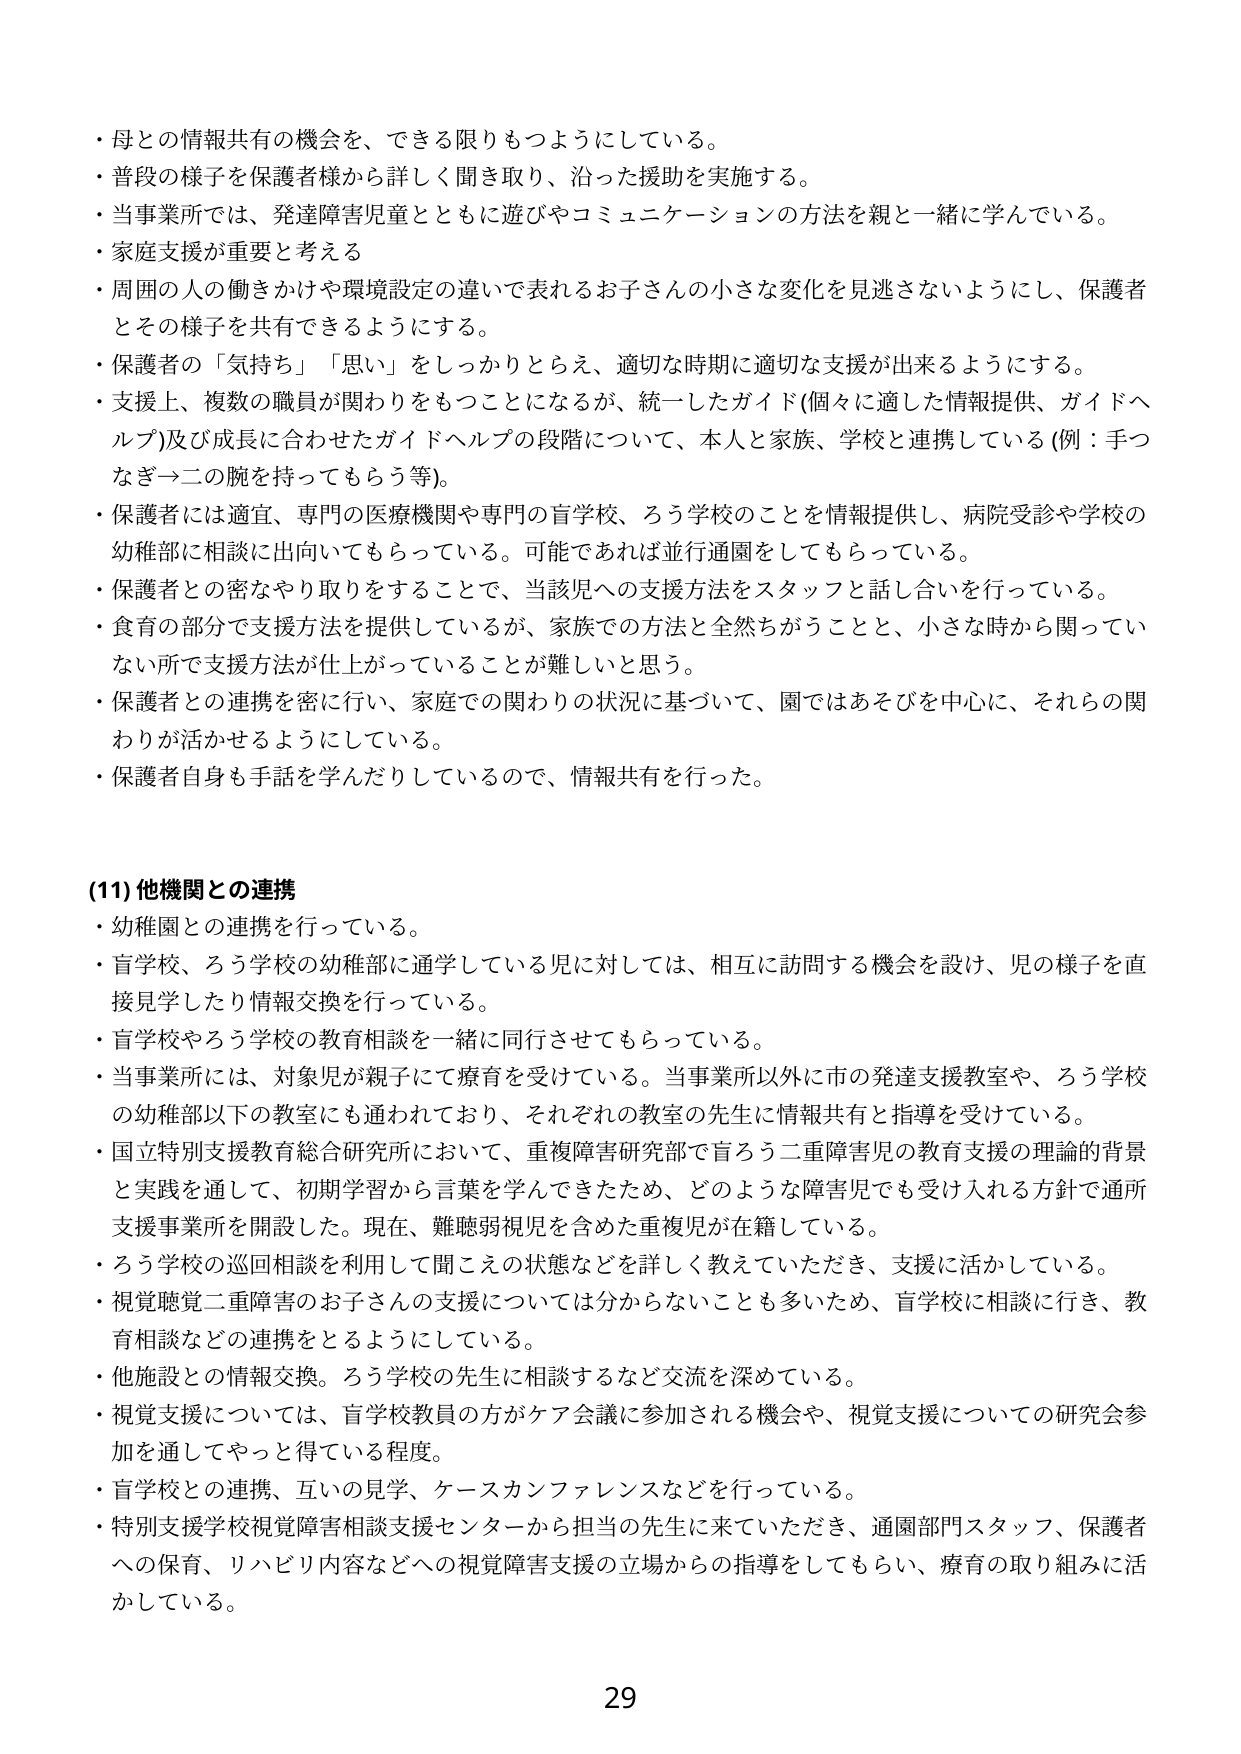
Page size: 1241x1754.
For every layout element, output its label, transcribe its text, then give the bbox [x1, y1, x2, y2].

text ・視覚支援については、盲学校教員の方がケア会議に参加される機会や、視覚支援についての研究会参加を通してやっと得ている程度。 [89, 1394, 1152, 1469]
text ・当事業所では、発達障害児童とともに遊びやコミュニケーションの方法を親と一緒に学んでいる。 [89, 194, 1152, 232]
text ・他施設との情報交換。ろう学校の先生に相談するなど交流を深めている。 [89, 1357, 1152, 1394]
text ・盲学校との連携、互いの見学、ケースカンファレンスなどを行っている。 [89, 1469, 1152, 1507]
text ・保護者との密なやり取りをすることで、当該児への支援方法をスタッフと話し合いを行っている。 [89, 569, 1152, 607]
text ・盲学校、ろう学校の幼稚部に通学している児に対しては、相互に訪問する機会を設け、児の様子を直接見学したり情報交換を行っている。 [89, 944, 1152, 1019]
text ・普段の様子を保護者様から詳しく聞き取り、沿った援助を実施する。 [89, 157, 1152, 194]
text ・家庭支援が重要と考える [89, 232, 1152, 269]
text ・保護者には適宜、専門の医療機関や専門の盲学校、ろう学校のことを情報提供し、病院受診や学校の幼稚部に相談に出向いてもらっている。可能であれば並行通園をしてもらっている。 [89, 494, 1152, 569]
text ・特別支援学校視覚障害相談支援センターから担当の先生に来ていただき、通園部門スタッフ、保護者への保育、リハビリ内容などへの視覚障害支援の立場からの指導をしてもらい、療育の取り組みに活かしている。 [89, 1507, 1152, 1619]
text ・母との情報共有の機会を、できる限りもつようにしている。 [89, 119, 1152, 157]
text ・保護者との連携を密に行い、家庭での関わりの状況に基づいて、園ではあそびを中心に、それらの関わりが活かせるようにしている。 [89, 682, 1152, 757]
text ・当事業所には、対象児が親子にて療育を受けている。当事業所以外に市の発達支援教室や、ろう学校の幼稚部以下の教室にも通われており、それぞれの教室の先生に情報共有と指導を受けている。 [89, 1057, 1152, 1132]
text ・国立特別支援教育総合研究所において、重複障害研究部で盲ろう二重障害児の教育支援の理論的背景と実践を通して、初期学習から言葉を学んできたため、どのような障害児でも受け入れる方針で通所支援事業所を開設した。現在、難聴弱視児を含めた重複児が在籍している。 [89, 1132, 1152, 1244]
text ・盲学校やろう学校の教育相談を一緒に同行させてもらっている。 [89, 1019, 1152, 1057]
text ・食育の部分で支援方法を提供しているが、家族での方法と全然ちがうことと、小さな時から関っていない所で支援方法が仕上がっていることが難しいと思う。 [89, 607, 1152, 682]
text ・周囲の人の働きかけや環境設定の違いで表れるお子さんの小さな変化を見逃さないようにし、保護者とその様子を共有できるようにする。 [89, 269, 1152, 344]
text ・保護者自身も手話を学んだりしているので、情報共有を行った。 [89, 757, 1152, 794]
text (11) 他機関との連携 [89, 869, 1152, 907]
text ・視覚聴覚二重障害のお子さんの支援については分からないことも多いため、盲学校に相談に行き、教育相談などの連携をとるようにしている。 [89, 1282, 1152, 1357]
text ・幼稚園との連携を行っている。 [89, 907, 1152, 944]
text ・保護者の「気持ち」「思い」をしっかりとらえ、適切な時期に適切な支援が出来るようにする。 [89, 344, 1152, 382]
text ・支援上、複数の職員が関わりをもつことになるが、統一したガイド(個々に適した情報提供、ガイドヘルプ)及び成長に合わせたガイドヘルプの段階について、本人と家族、学校と連携している(例：手つなぎ→二の腕を持ってもらう等)。 [89, 382, 1152, 494]
text ・ろう学校の巡回相談を利用して聞こえの状態などを詳しく教えていただき、支援に活かしている。 [89, 1244, 1152, 1282]
